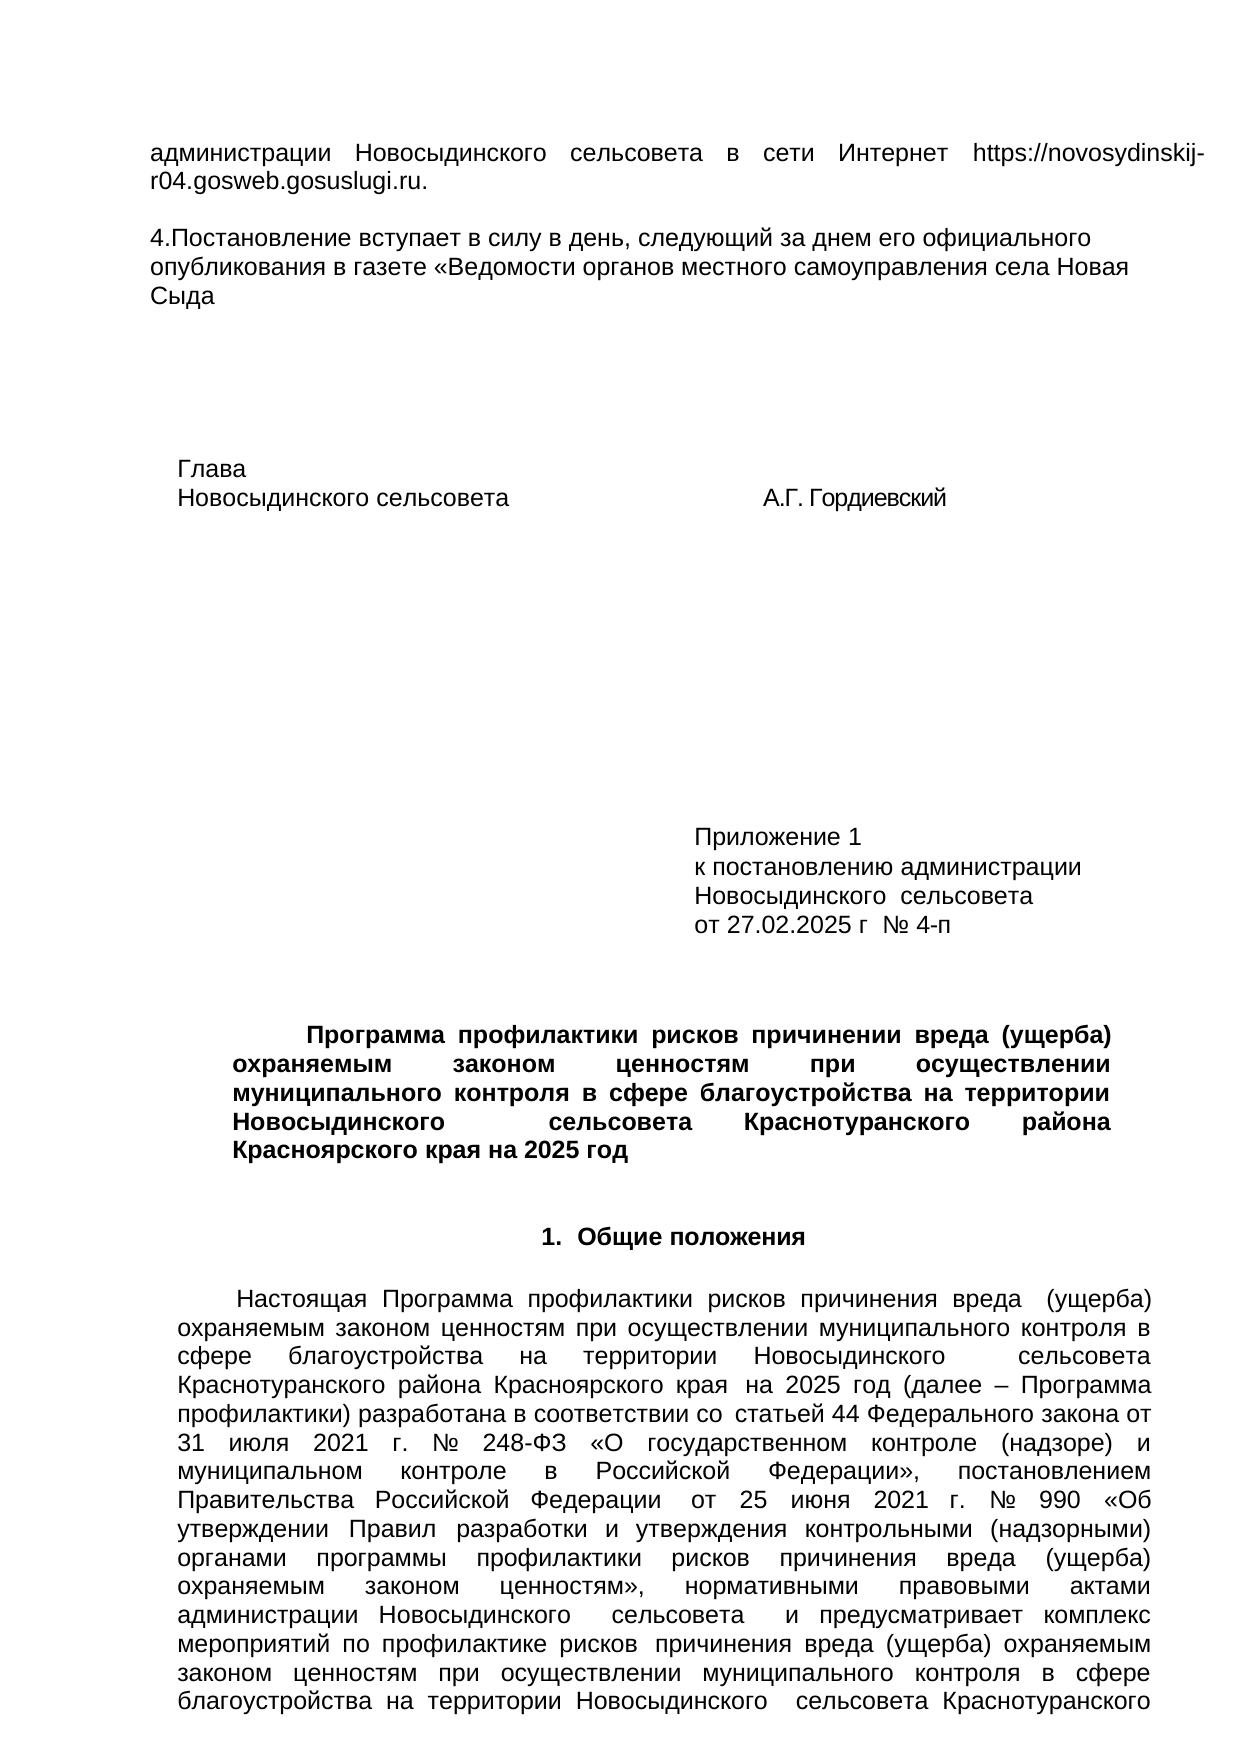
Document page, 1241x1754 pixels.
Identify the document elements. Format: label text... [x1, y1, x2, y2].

text от 27.02.2025 г № 4-п [694, 910, 1205, 939]
text 4.Постановление вступает в силу в день, следующий за днем его официального опубликования в газете «Ведомости органов местного самоуправления села Новая Сыда [150, 223, 1194, 309]
text Новосыдинского сельсовета А.Г. Гордиевский [177, 483, 1205, 512]
list Общие положения [541, 1222, 1205, 1251]
text Программа профилактики рисков причинении вреда (ущерба) охраняемым законом ценностям при осуществлении муниципального контроля в сфере благоустройства на территории Новосыдинского сельсовета Краснотуранского района Красноярского края на 2025 год [232, 1021, 1111, 1164]
text Приложение 1 [694, 819, 1205, 852]
text к постановлению администрации Новосыдинского сельсовета [694, 852, 1205, 910]
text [150, 137, 1205, 195]
text Глава [177, 454, 1205, 483]
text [177, 1284, 1152, 1715]
